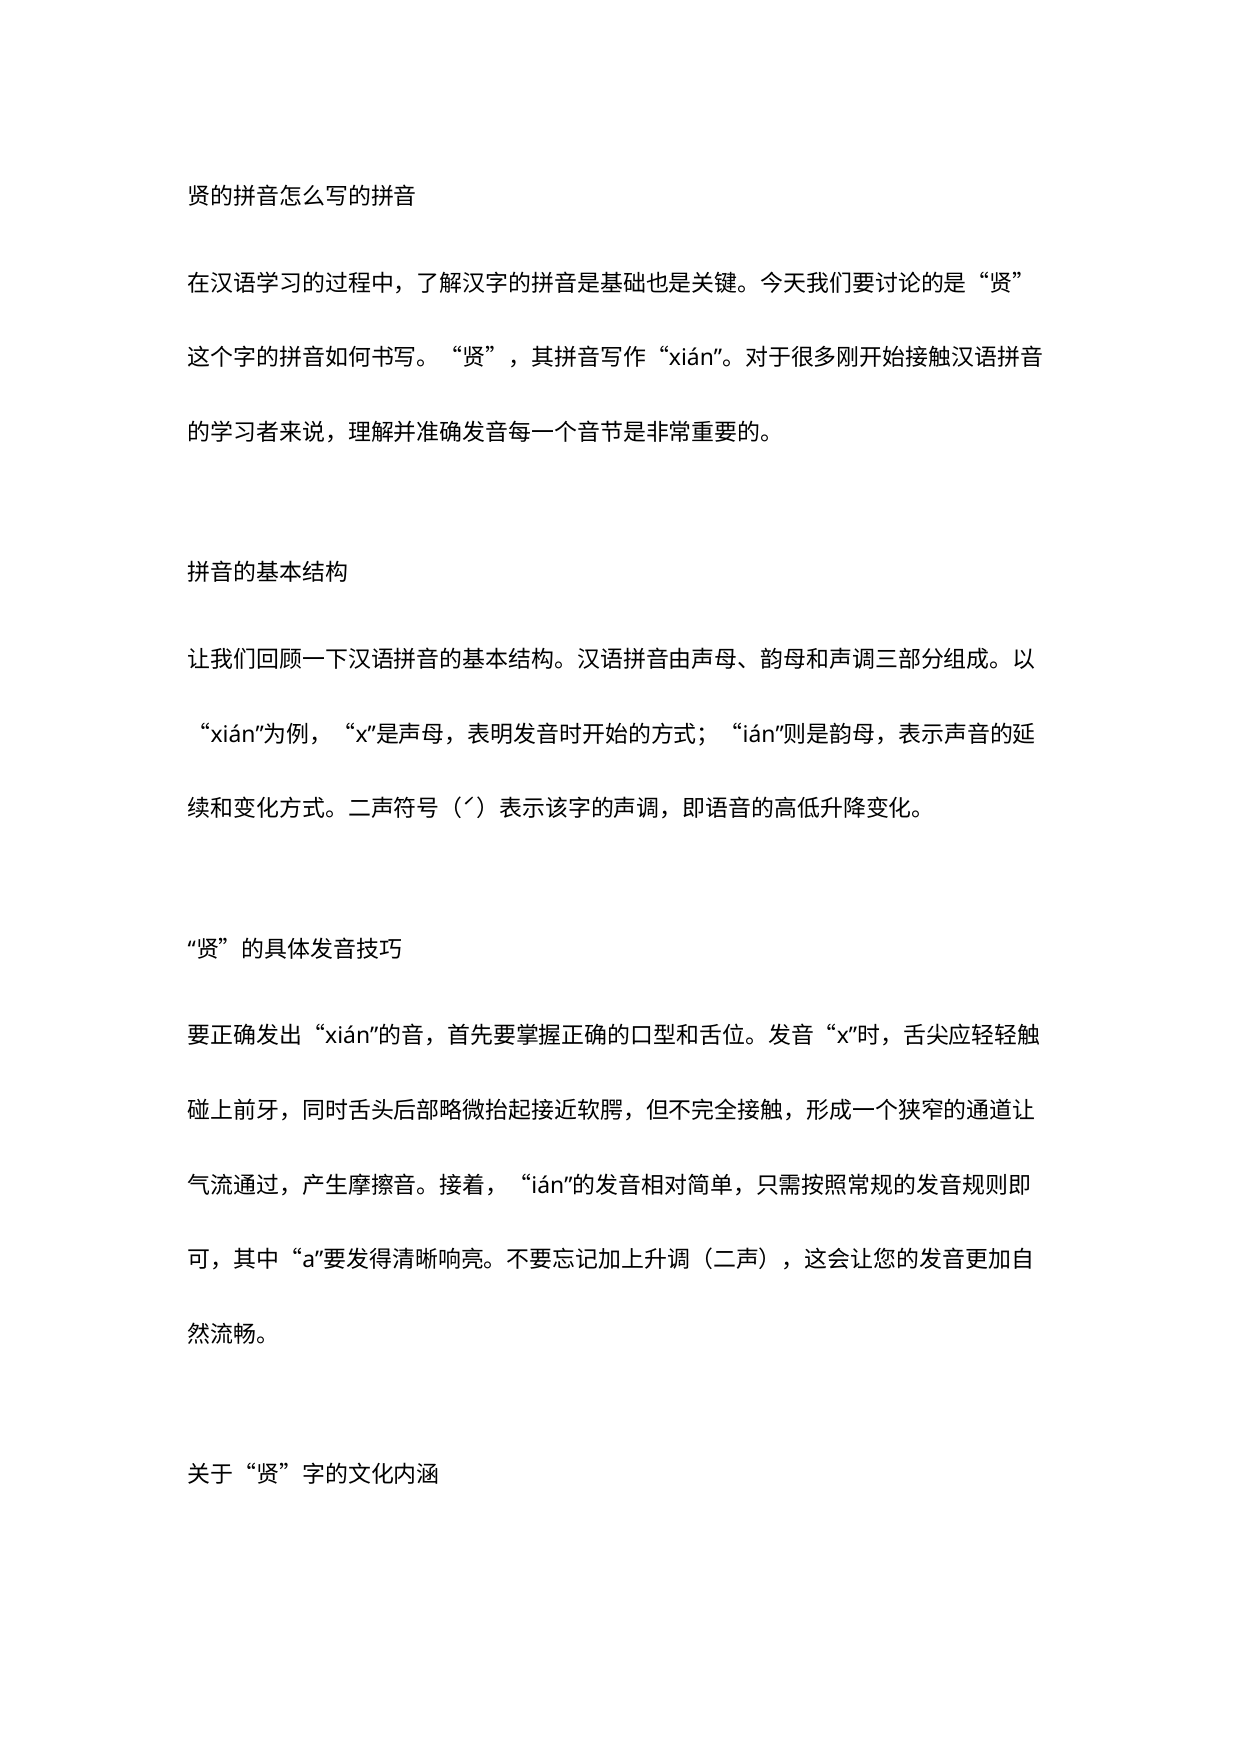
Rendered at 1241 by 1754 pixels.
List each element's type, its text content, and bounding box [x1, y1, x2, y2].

text 在汉语学习的过程中，了解汉字的拼音是基础也是关键。今天我们要讨论的是“贤”这个字的拼音如何书写。“贤”，其拼音写作“xián”。对于很多刚开始接触汉语拼音的学习者来说，理解并准确发音每一个音节是非常重要的。 [187, 248, 1053, 463]
text “贤”的具体发音技巧 [187, 915, 1053, 980]
text 要正确发出“xián”的音，首先要掌握正确的口型和舌位。发音“x”时，舌尖应轻轻触碰上前牙，同时舌头后部略微抬起接近软腭，但不完全接触，形成一个狭窄的通道让气流通过，产生摩擦音。接着，“ián”的发音相对简单，只需按照常规的发音规则即可，其中“a”要发得清晰响亮。不要忘记加上升调（二声），这会让您的发音更加自然流畅。 [187, 1001, 1053, 1365]
text 拼音的基本结构 [187, 538, 1053, 603]
text 贤的拼音怎么写的拼音 [187, 162, 1053, 227]
text 让我们回顾一下汉语拼音的基本结构。汉语拼音由声母、韵母和声调三部分组成。以“xián”为例，“x”是声母，表明发音时开始的方式；“ián”则是韵母，表示声音的延续和变化方式。二声符号（ˊ）表示该字的声调，即语音的高低升降变化。 [187, 625, 1053, 839]
text 关于“贤”字的文化内涵 [187, 1441, 1053, 1506]
